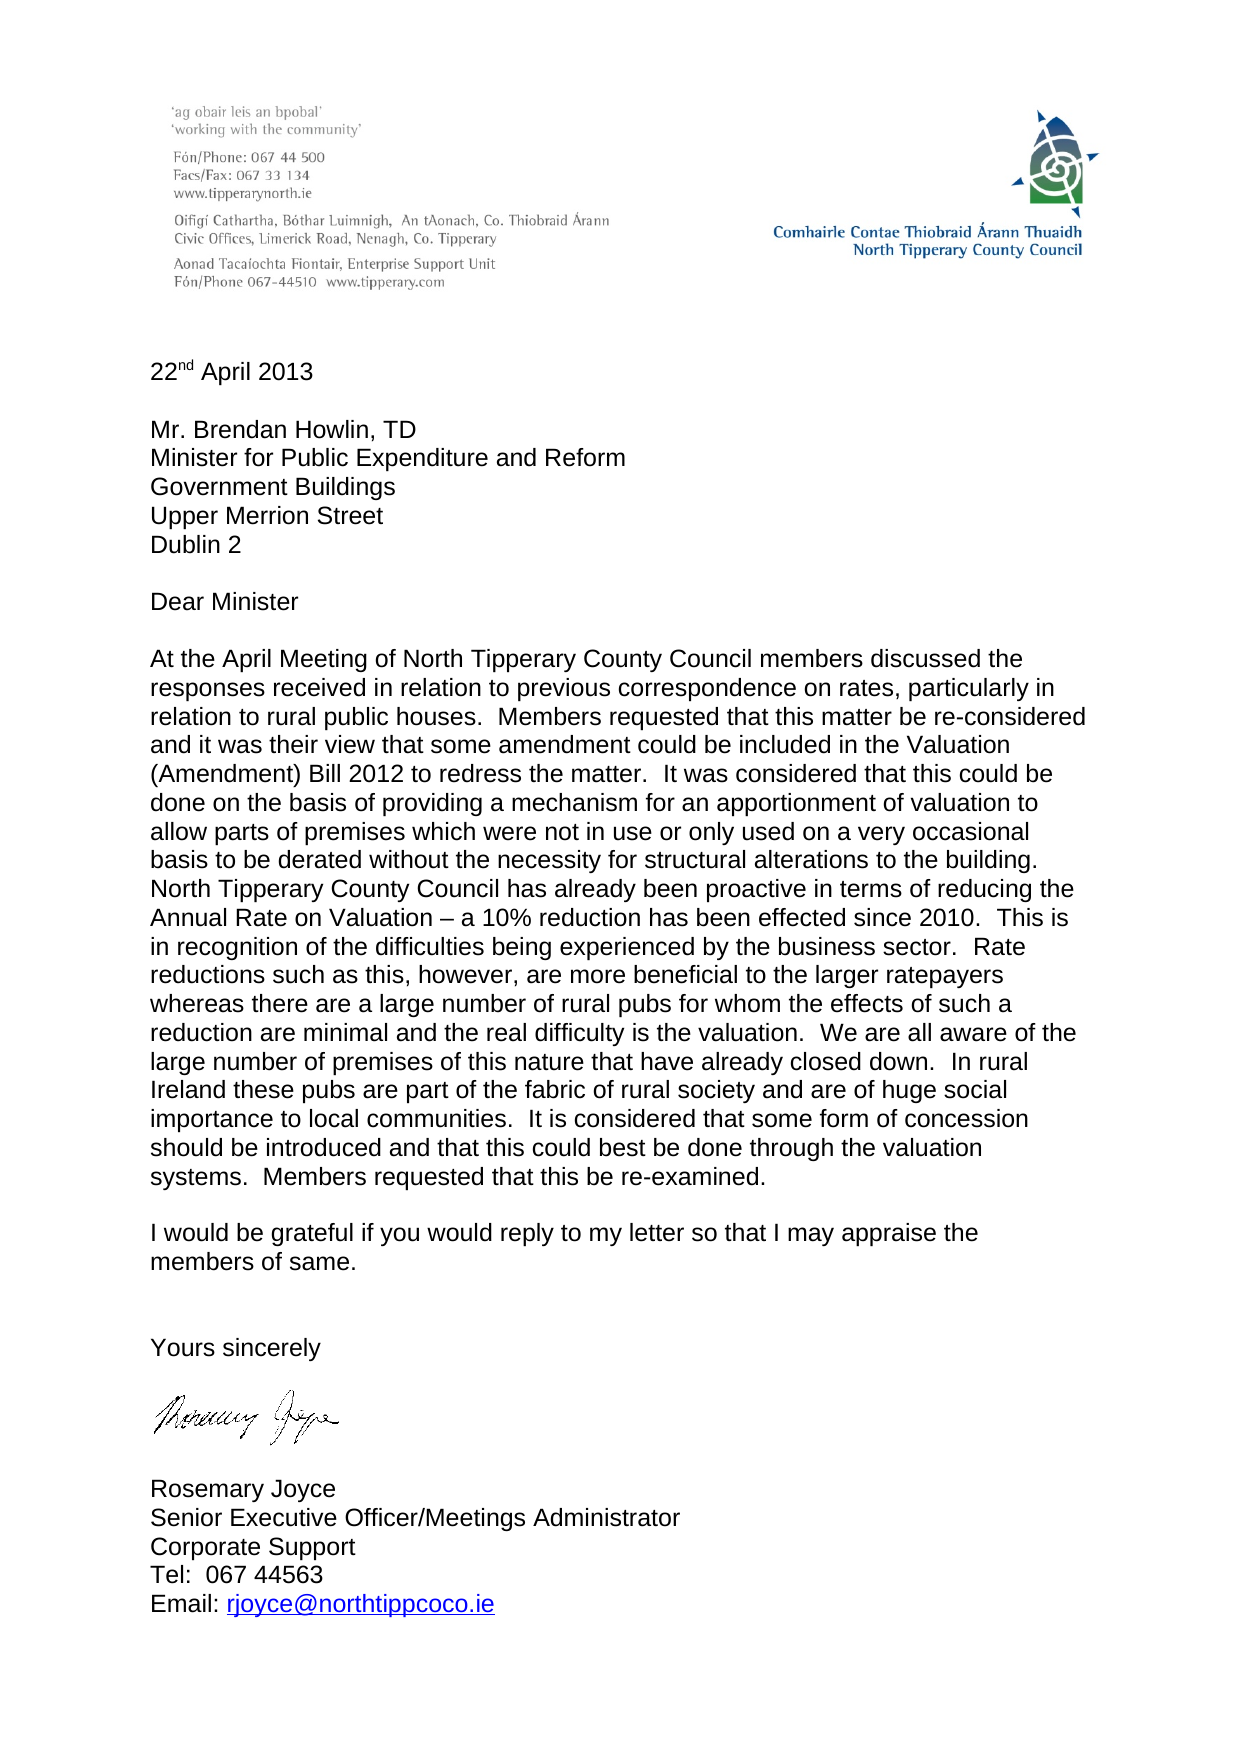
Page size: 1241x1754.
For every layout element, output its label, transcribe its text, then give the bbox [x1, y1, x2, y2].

list At the April Meeting of North Tipperary County Council members discussed the responses received in relation to previous correspondence on rates, particularly in relation to rural public houses. Members requested that this matter be re-considered and it was their view that some amendment could be included in the Valuation (Amendment) Bill 2012 to redress the matter. It was considered that this could be done on the basis of providing a mechanism for an apportionment of valuation to allow parts of premises which were not in use or only used on a very occasional basis to be derated without the necessity for structural alterations to the building. North Tipperary County Council has already been proactive in terms of reducing the Annual Rate on Valuation – a 10% reduction has been effected since 2010. This is in recognition of the difficulties being experienced by the business sector. Rate reductions such as this, however, are more beneficial to the larger ratepayers whereas there are a large number of rural pubs for whom the effects of such a reduction are minimal and the real difficulty is the valuation. We are all aware of the large number of premises of this nature that have already closed down. In rural Ireland these pubs are part of the fabric of rural society and are of huge social importance to local communities. It is considered that some form of concession should be introduced and that this could best be done through the valuation systems. Members requested that this be re-examined. [150, 644, 1090, 1190]
text Rosemary Joyce [150, 1474, 1090, 1503]
text Yours sincerely [150, 1333, 1090, 1362]
text Mr. Brendan Howlin, TD [150, 415, 1090, 443]
text Dublin 2 [150, 530, 1090, 558]
picture [150, 1390, 343, 1446]
text Dear Minister [150, 587, 1090, 616]
text Government Buildings [150, 472, 1090, 501]
text Senior Executive Officer/Meetings Administrator [150, 1503, 1090, 1532]
text Email: rjoyce@northtippcoco.ie [150, 1589, 1090, 1618]
text Corporate Support [150, 1532, 1090, 1561]
text Tel: 067 44563 [150, 1561, 1090, 1589]
text I would be grateful if you would reply to my letter so that I may appraise the members of same. [150, 1218, 1090, 1276]
list 22nd April 2013 [150, 357, 1090, 386]
text Upper Merrion Street [150, 501, 1090, 530]
text Minister for Public Expenditure and Reform [150, 443, 1090, 472]
picture [150, 88, 1119, 300]
